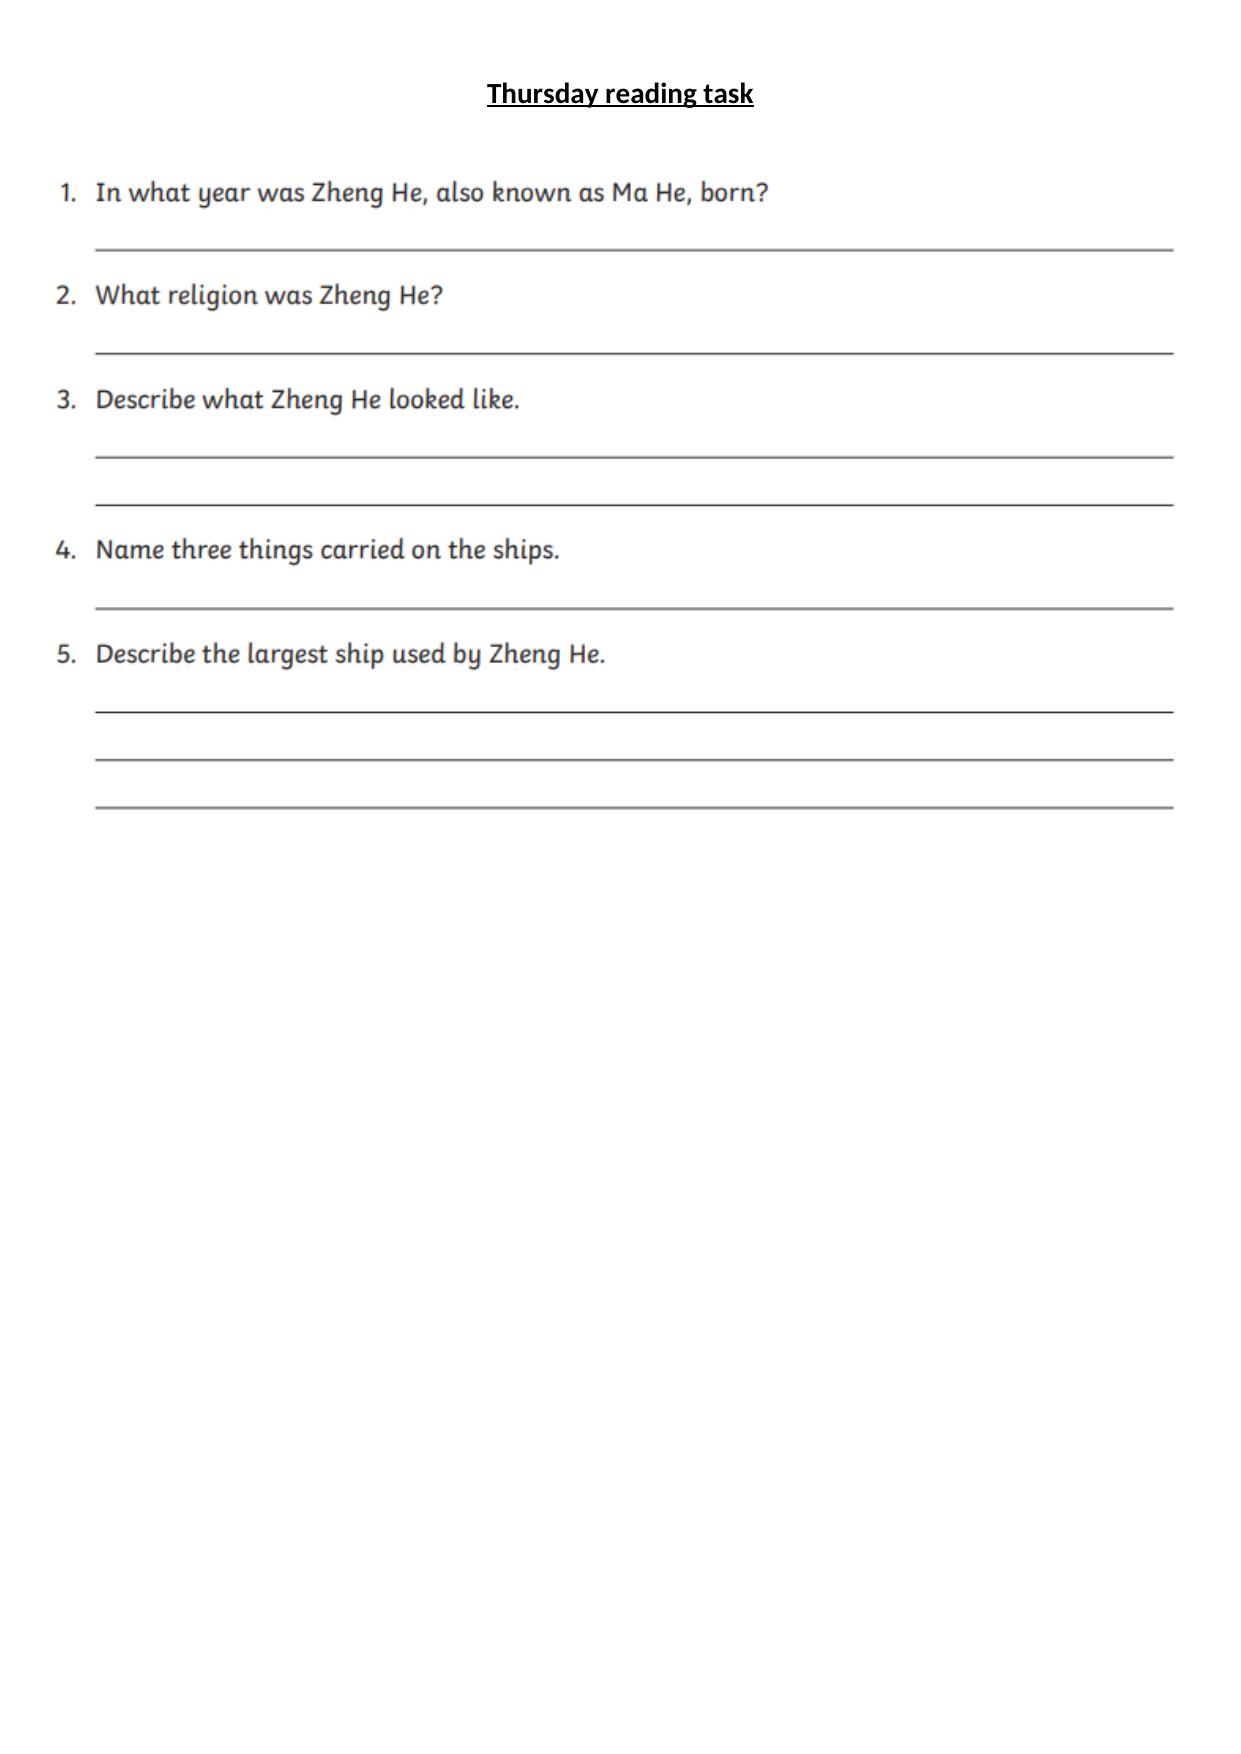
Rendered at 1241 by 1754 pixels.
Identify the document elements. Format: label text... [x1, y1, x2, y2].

text Thursday reading task [75, 75, 1165, 111]
picture [25, 154, 1222, 830]
